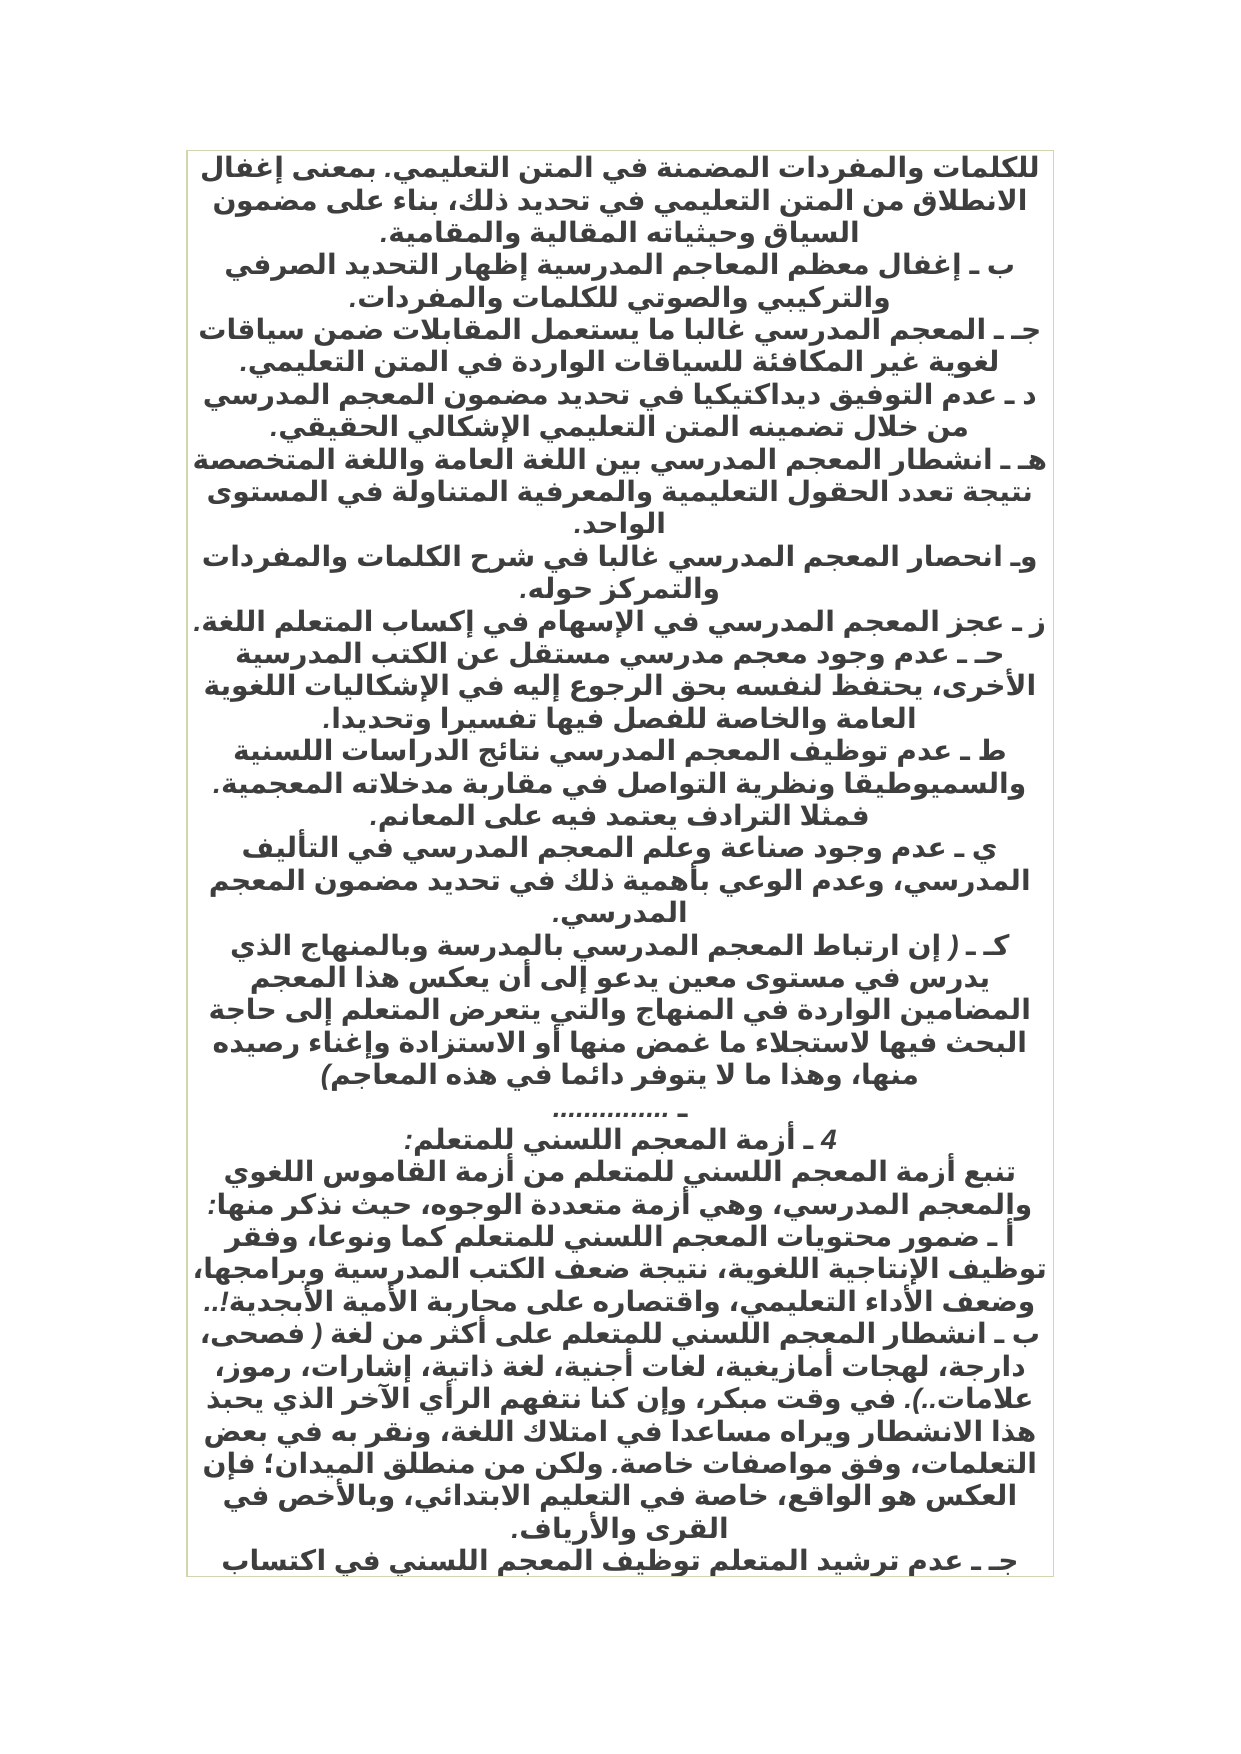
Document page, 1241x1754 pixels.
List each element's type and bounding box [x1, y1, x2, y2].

text [188, 151, 1053, 1576]
